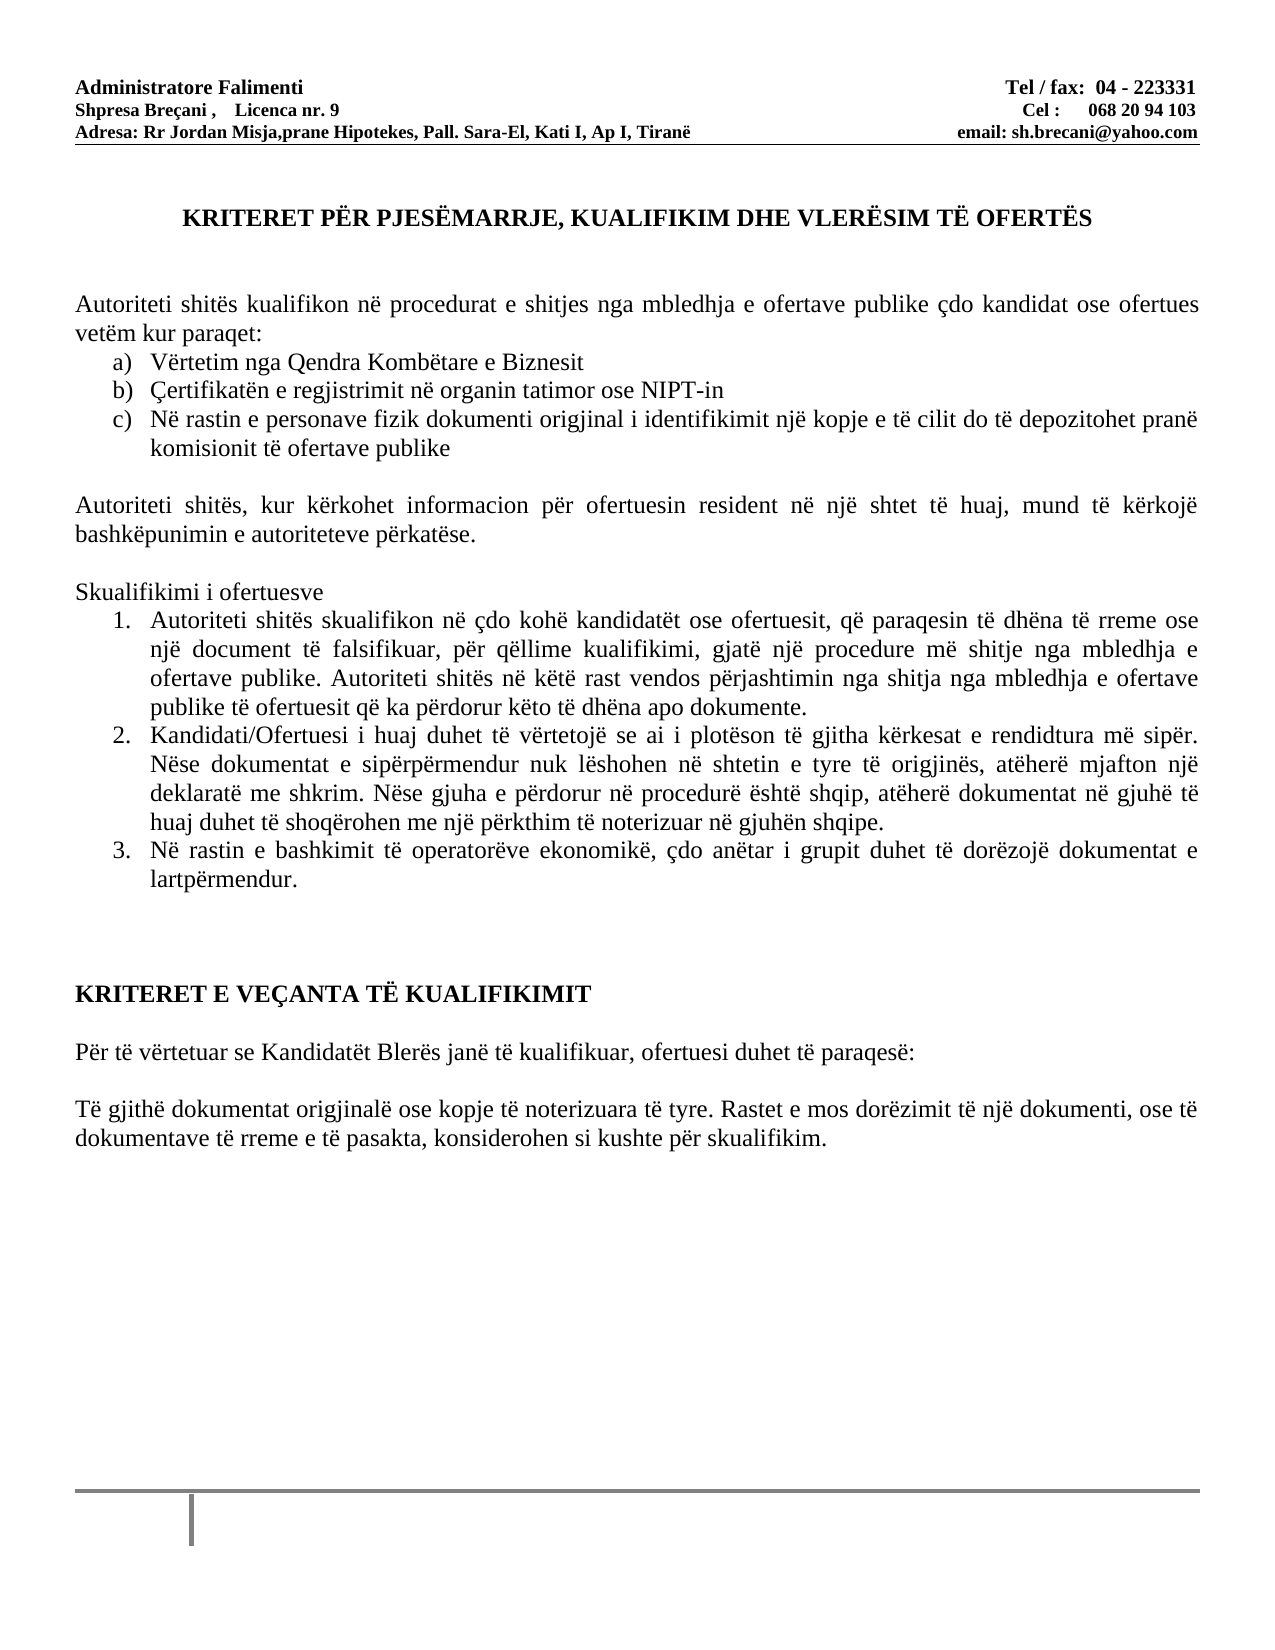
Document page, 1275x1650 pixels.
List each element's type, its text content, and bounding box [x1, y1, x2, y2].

list Në rastin e bashkimit të operatorëve ekonomikë, çdo anëtar i grupit duhet të dorëzojë dokumentat e lartpërmendur. [112, 835, 1200, 893]
list Autoriteti shitës skualifikon në çdo kohë kandidatët ose ofertuesit, që paraqesin të dhëna të rreme ose një document të falsifikuar, për qëllime kualifikimi, gjatë një procedure më shitje nga mbledhja e ofertave publike. Autoriteti shitës në këtë rast vendos përjashtimin nga shitja nga mbledhja e ofertave publike të ofertuesit që ka përdorur këto të dhëna apo dokumente. [112, 605, 1200, 720]
list Çertifikatën e regjistrimit në organin tatimor ose NIPT-in [112, 375, 1200, 404]
text Autoriteti shitës kualifikon në procedurat e shitjes nga mbledhja e ofertave publike çdo kandidat ose ofertues vetëm kur paraqet: [75, 289, 1200, 347]
text KRITERET PËR PJESËMARRJE, KUALIFIKIM DHE VLERËSIM TË OFERTËS [75, 203, 1200, 232]
list Në rastin e personave fizik dokumenti origjinal i identifikimit një kopje e të cilit do të depozitohet pranë komisionit të ofertave publike [112, 404, 1200, 462]
text KRITERET E VEÇANTA TË KUALIFIKIMIT [75, 979, 1200, 1008]
list Kandidati/Ofertuesi i huaj duhet të vërtetojë se ai i plotëson të gjitha kërkesat e rendidtura më sipër. Nëse dokumentat e sipërpërmendur nuk lëshohen në shtetin e tyre të origjinës, atëherë mjafton një deklaratë me shkrim. Nëse gjuha e përdorur në procedurë është shqip, atëherë dokumentat në gjuhë të huaj duhet të shoqërohen me një përkthim të noterizuar në gjuhën shqipe. [112, 720, 1200, 835]
text Të gjithë dokumentat origjinalë ose kopje të noterizuara të tyre. Rastet e mos dorëzimit të një dokumenti, ose të dokumentave të rreme e të pasakta, konsiderohen si kushte për skualifikim. [75, 1094, 1200, 1152]
list Vërtetim nga Qendra Kombëtare e Biznesit [112, 347, 1200, 375]
text Autoriteti shitës, kur kërkohet informacion për ofertuesin resident në një shtet të huaj, mund të kërkojë bashkëpunimin e autoriteteve përkatëse. [75, 490, 1200, 548]
text Skualifikimi i ofertuesve [75, 577, 1200, 605]
text Për të vërtetuar se Kandidatët Blerës janë të kualifikuar, ofertuesi duhet të paraqesë: [75, 1037, 1200, 1065]
